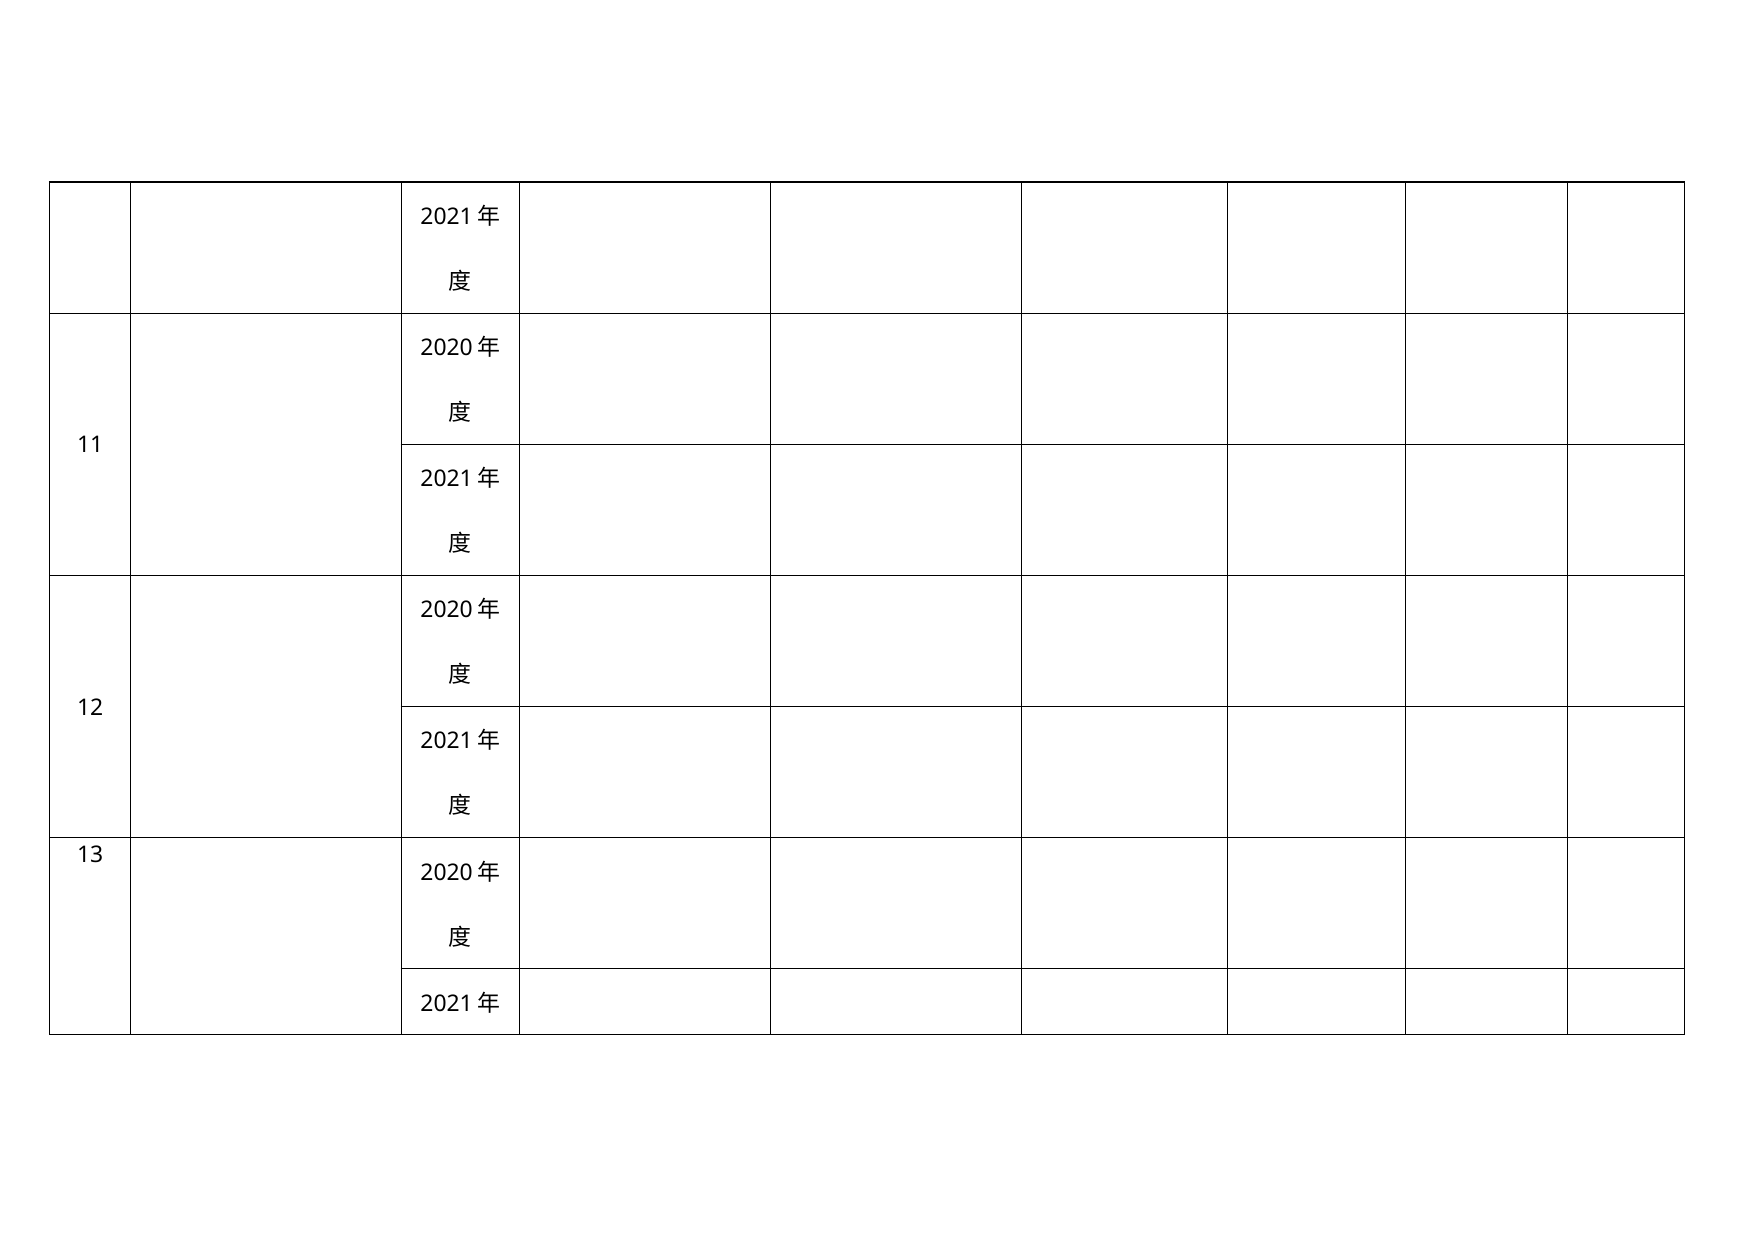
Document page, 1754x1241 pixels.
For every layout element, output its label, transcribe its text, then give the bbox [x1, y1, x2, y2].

table_cell 2020年度 [402, 838, 519, 968]
table_cell [1022, 838, 1227, 968]
table_cell [1568, 183, 1684, 312]
table_cell [1022, 576, 1227, 706]
table_cell [1406, 838, 1567, 968]
table_cell [131, 314, 401, 574]
table_cell 2021年度 [402, 969, 519, 1034]
table_cell [520, 838, 770, 968]
table_cell [520, 314, 770, 443]
table_cell [1406, 314, 1567, 443]
table_cell 10 [50, 183, 130, 312]
table_cell [1568, 969, 1684, 1034]
table_cell [1228, 969, 1405, 1034]
table_cell [1022, 969, 1227, 1034]
table_cell 11 [50, 314, 130, 574]
table_cell [1022, 707, 1227, 837]
table_cell [520, 707, 770, 837]
table_cell 2020年度 [402, 576, 519, 706]
table_cell [131, 183, 401, 312]
table_cell [1406, 969, 1567, 1034]
table_cell [771, 969, 1021, 1034]
table_cell [1568, 314, 1684, 443]
table_cell [771, 445, 1021, 574]
table_cell [520, 183, 770, 312]
table_cell 13 [50, 838, 130, 1034]
table_cell [1228, 707, 1405, 837]
table_cell 12 [50, 576, 130, 837]
table_cell [520, 445, 770, 574]
table_cell [131, 838, 401, 1034]
table_cell [771, 707, 1021, 837]
table_cell 2021年度 [402, 707, 519, 837]
table_cell [1022, 445, 1227, 574]
table_cell [1228, 576, 1405, 706]
table_cell 2020年度 [402, 314, 519, 443]
table_cell [1568, 838, 1684, 968]
table_cell [1568, 445, 1684, 574]
table_cell [771, 183, 1021, 312]
table_cell [1228, 838, 1405, 968]
table_cell [1022, 314, 1227, 443]
table_cell [1406, 576, 1567, 706]
table_cell [1406, 183, 1567, 312]
table_cell 2021年度 [402, 183, 519, 312]
table_cell [520, 576, 770, 706]
table_cell [131, 576, 401, 837]
table_cell [1568, 707, 1684, 837]
table_cell [1228, 445, 1405, 574]
table_cell [1406, 707, 1567, 837]
table_cell [771, 576, 1021, 706]
table_cell [771, 314, 1021, 443]
table_cell [1568, 576, 1684, 706]
table_cell [520, 969, 770, 1034]
table_cell [1406, 445, 1567, 574]
table_cell [1228, 183, 1405, 312]
table_cell [1228, 314, 1405, 443]
table_cell 2021年度 [402, 445, 519, 574]
table_cell [771, 838, 1021, 968]
table_cell [1022, 183, 1227, 312]
